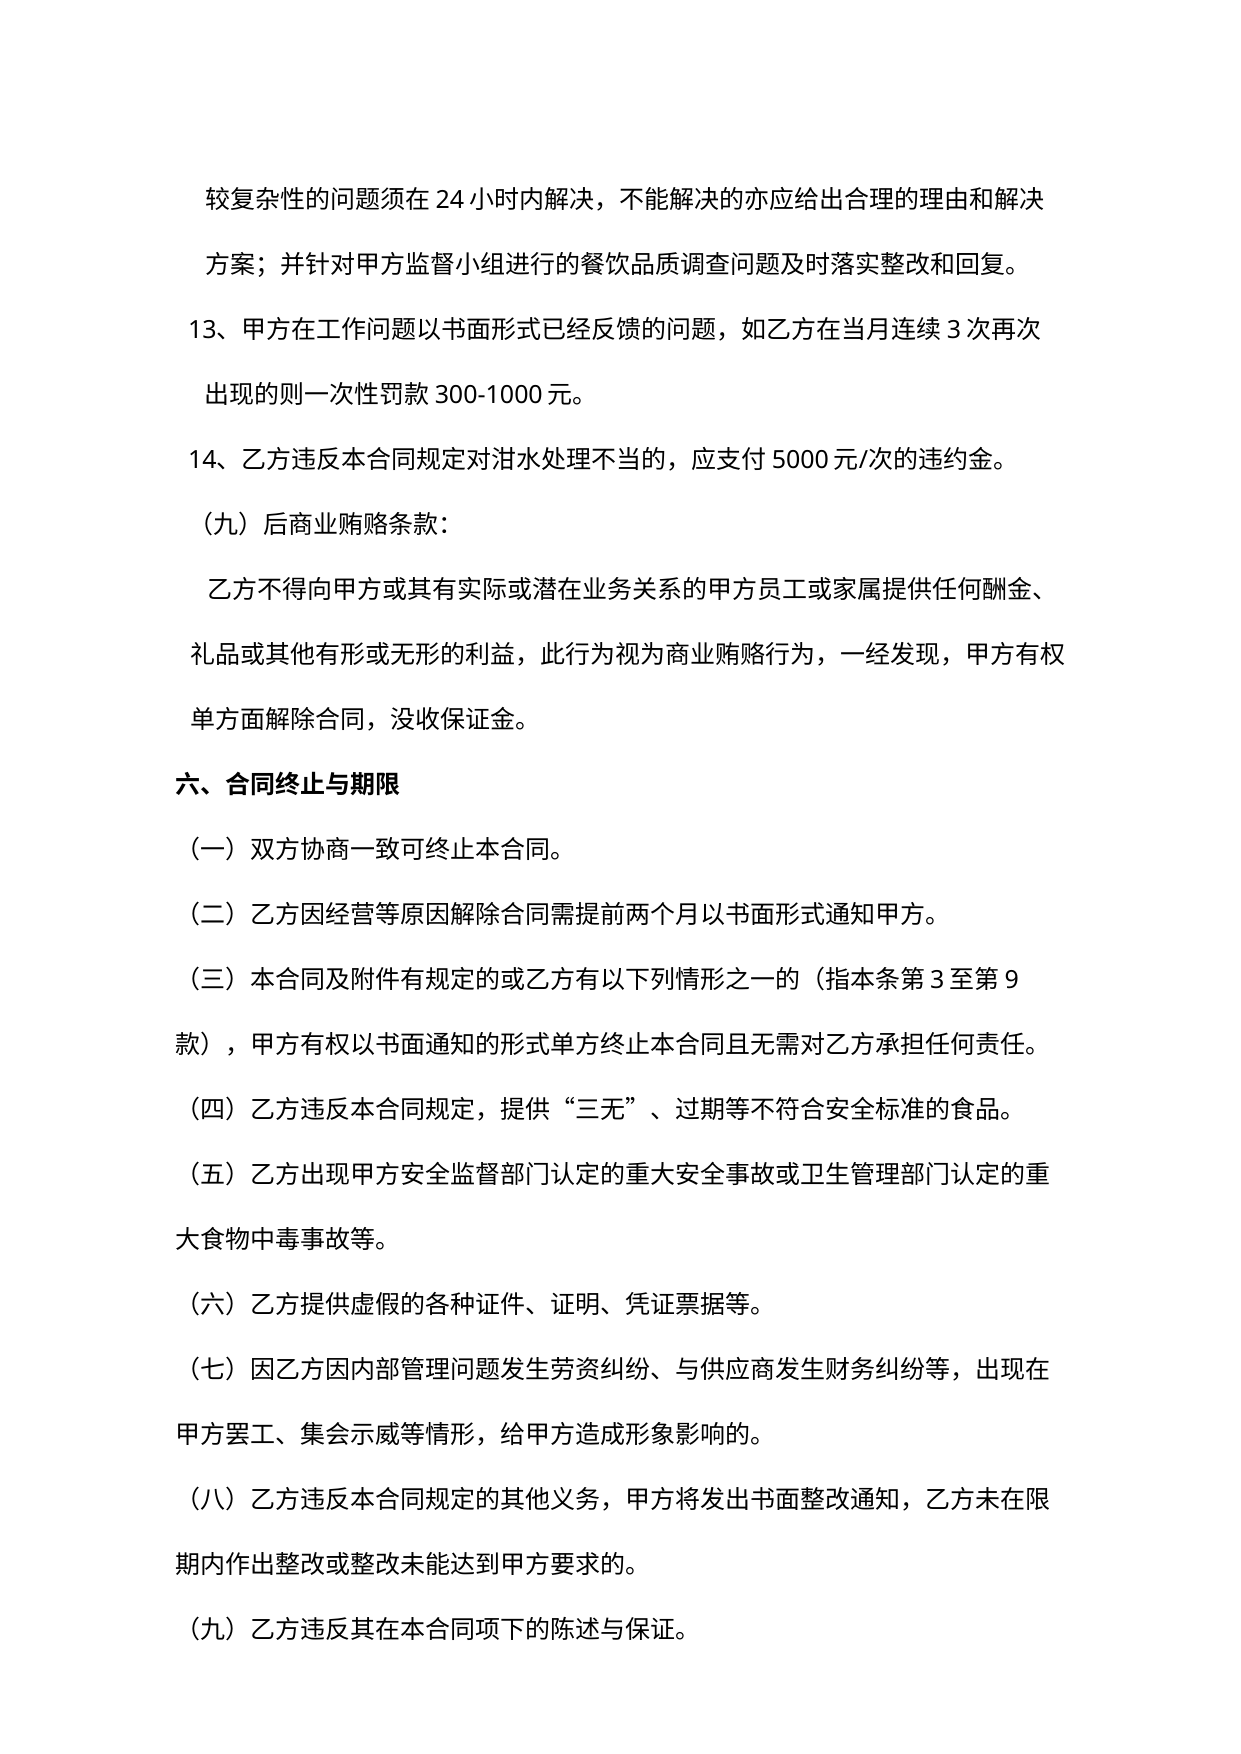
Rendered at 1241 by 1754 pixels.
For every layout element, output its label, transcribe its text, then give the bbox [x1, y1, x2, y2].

text （六）乙方提供虚假的各种证件、证明、凭证票据等。 [175, 1270, 1065, 1335]
text （一）双方协商一致可终止本合同。 [175, 815, 1065, 880]
text （九）后商业贿赂条款： [188, 490, 1065, 555]
text （二）乙方因经营等原因解除合同需提前两个月以书面形式通知甲方。 [175, 880, 1065, 945]
text （五）乙方出现甲方安全监督部门认定的重大安全事故或卫生管理部门认定的重大食物中毒事故等。 [175, 1140, 1065, 1270]
text （三）本合同及附件有规定的或乙方有以下列情形之一的（指本条第3至第9款），甲方有权以书面通知的形式单方终止本合同且无需对乙方承担任何责任。 [175, 945, 1065, 1075]
text （八）乙方违反本合同规定的其他义务，甲方将发出书面整改通知，乙方未在限期内作出整改或整改未能达到甲方要求的。 [175, 1465, 1065, 1595]
text （七）因乙方因内部管理问题发生劳资纠纷、与供应商发生财务纠纷等，出现在甲方罢工、集会示威等情形，给甲方造成形象影响的。 [175, 1335, 1065, 1465]
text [201, 165, 1065, 295]
text 14、乙方违反本合同规定对泔水处理不当的，应支付5000元/次的违约金。 [175, 425, 1065, 490]
text 13、甲方在工作问题以书面形式已经反馈的问题，如乙方在当月连续3次再次出现的则一次性罚款300-1000元。 [175, 295, 1065, 425]
text 六、合同终止与期限 [175, 750, 1065, 815]
text （九）乙方违反其在本合同项下的陈述与保证。 [175, 1595, 1065, 1660]
text 乙方不得向甲方或其有实际或潜在业务关系的甲方员工或家属提供任何酬金、礼品或其他有形或无形的利益，此行为视为商业贿赂行为，一经发现，甲方有权单方面解除合同，没收保证金。 [175, 555, 1065, 750]
text （四）乙方违反本合同规定，提供“三无”、过期等不符合安全标准的食品。 [175, 1075, 1065, 1140]
